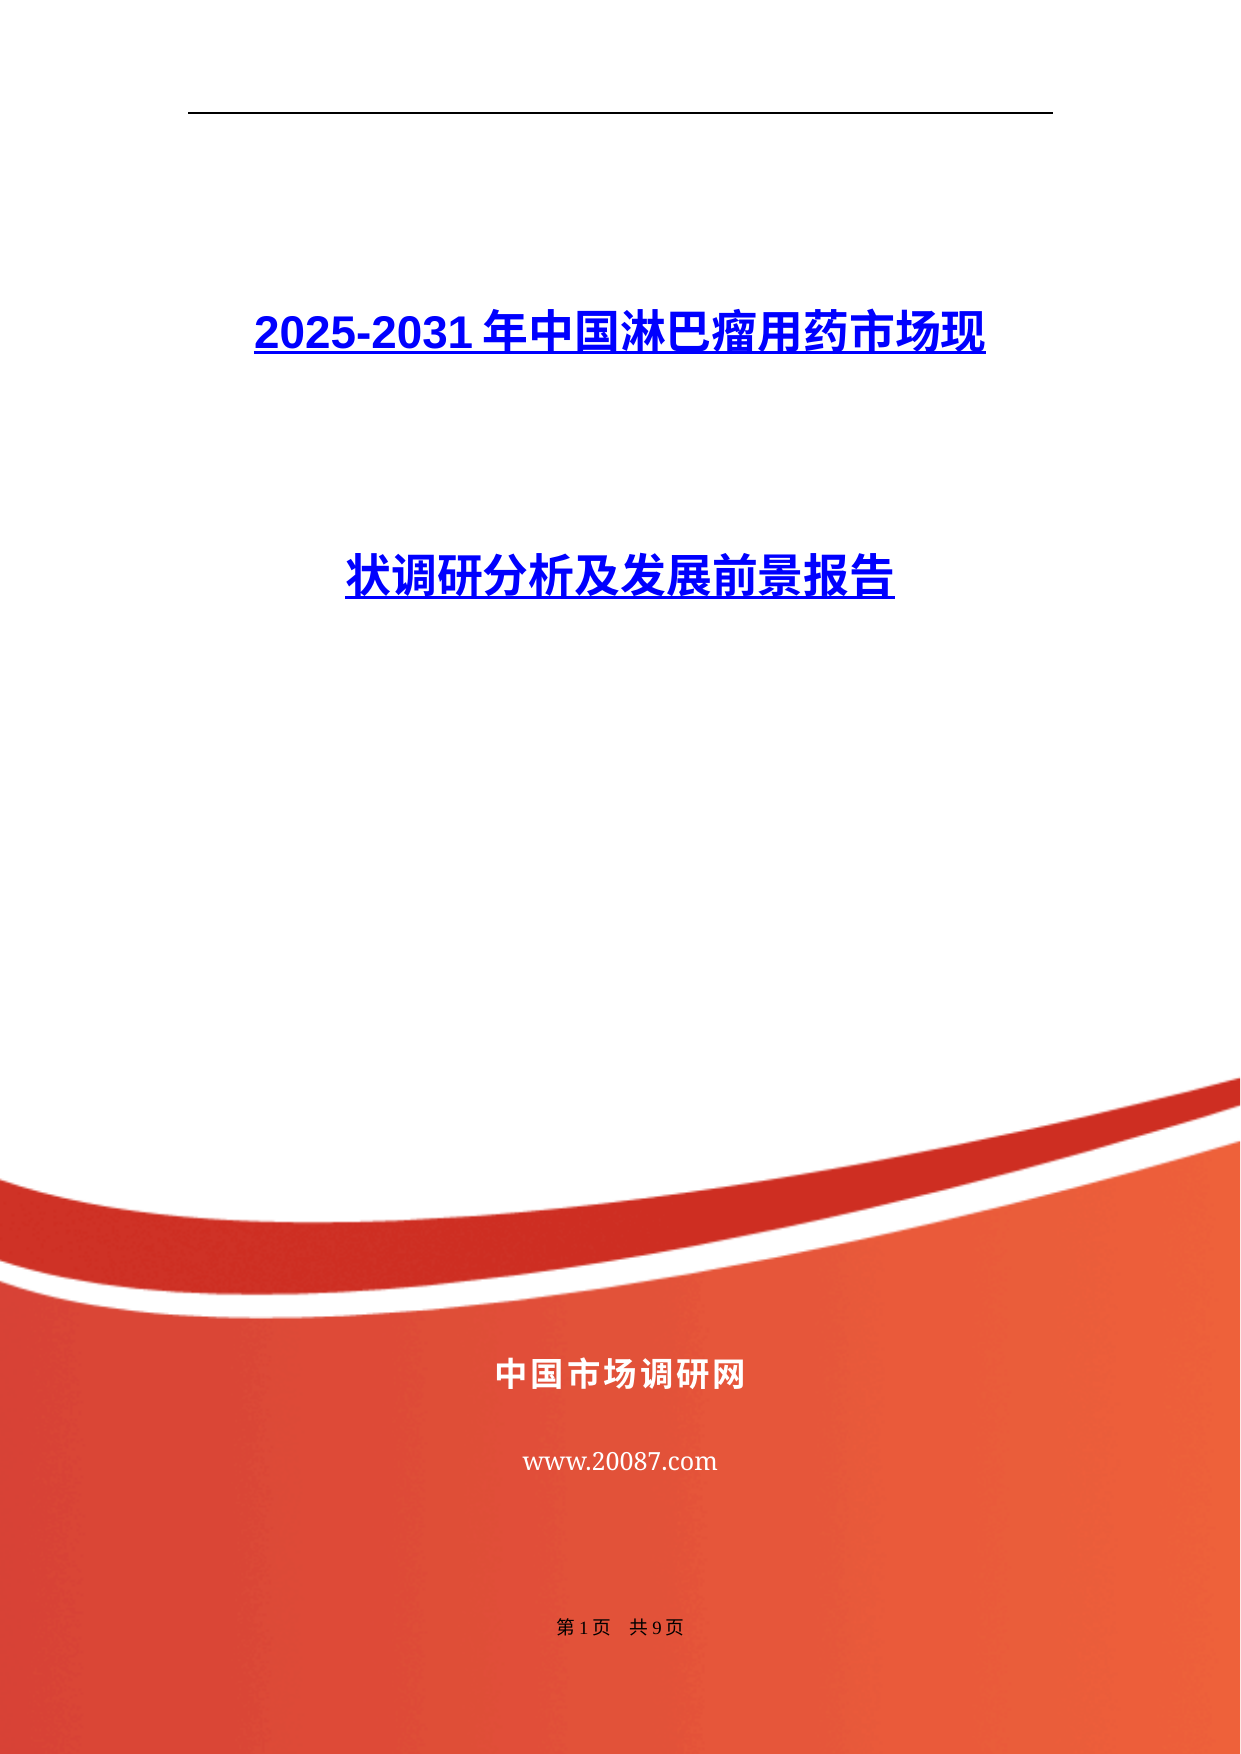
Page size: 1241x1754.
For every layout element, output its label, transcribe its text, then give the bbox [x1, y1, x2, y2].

subtitle 中国市场调研网 [187, 1339, 1053, 1404]
table_header 2025-2031年中国淋巴瘤用药市场现状调研分析及发展前景报告 [188, 207, 1053, 773]
text www.20087.com [187, 1428, 1053, 1493]
picture [0, 1006, 1241, 1754]
